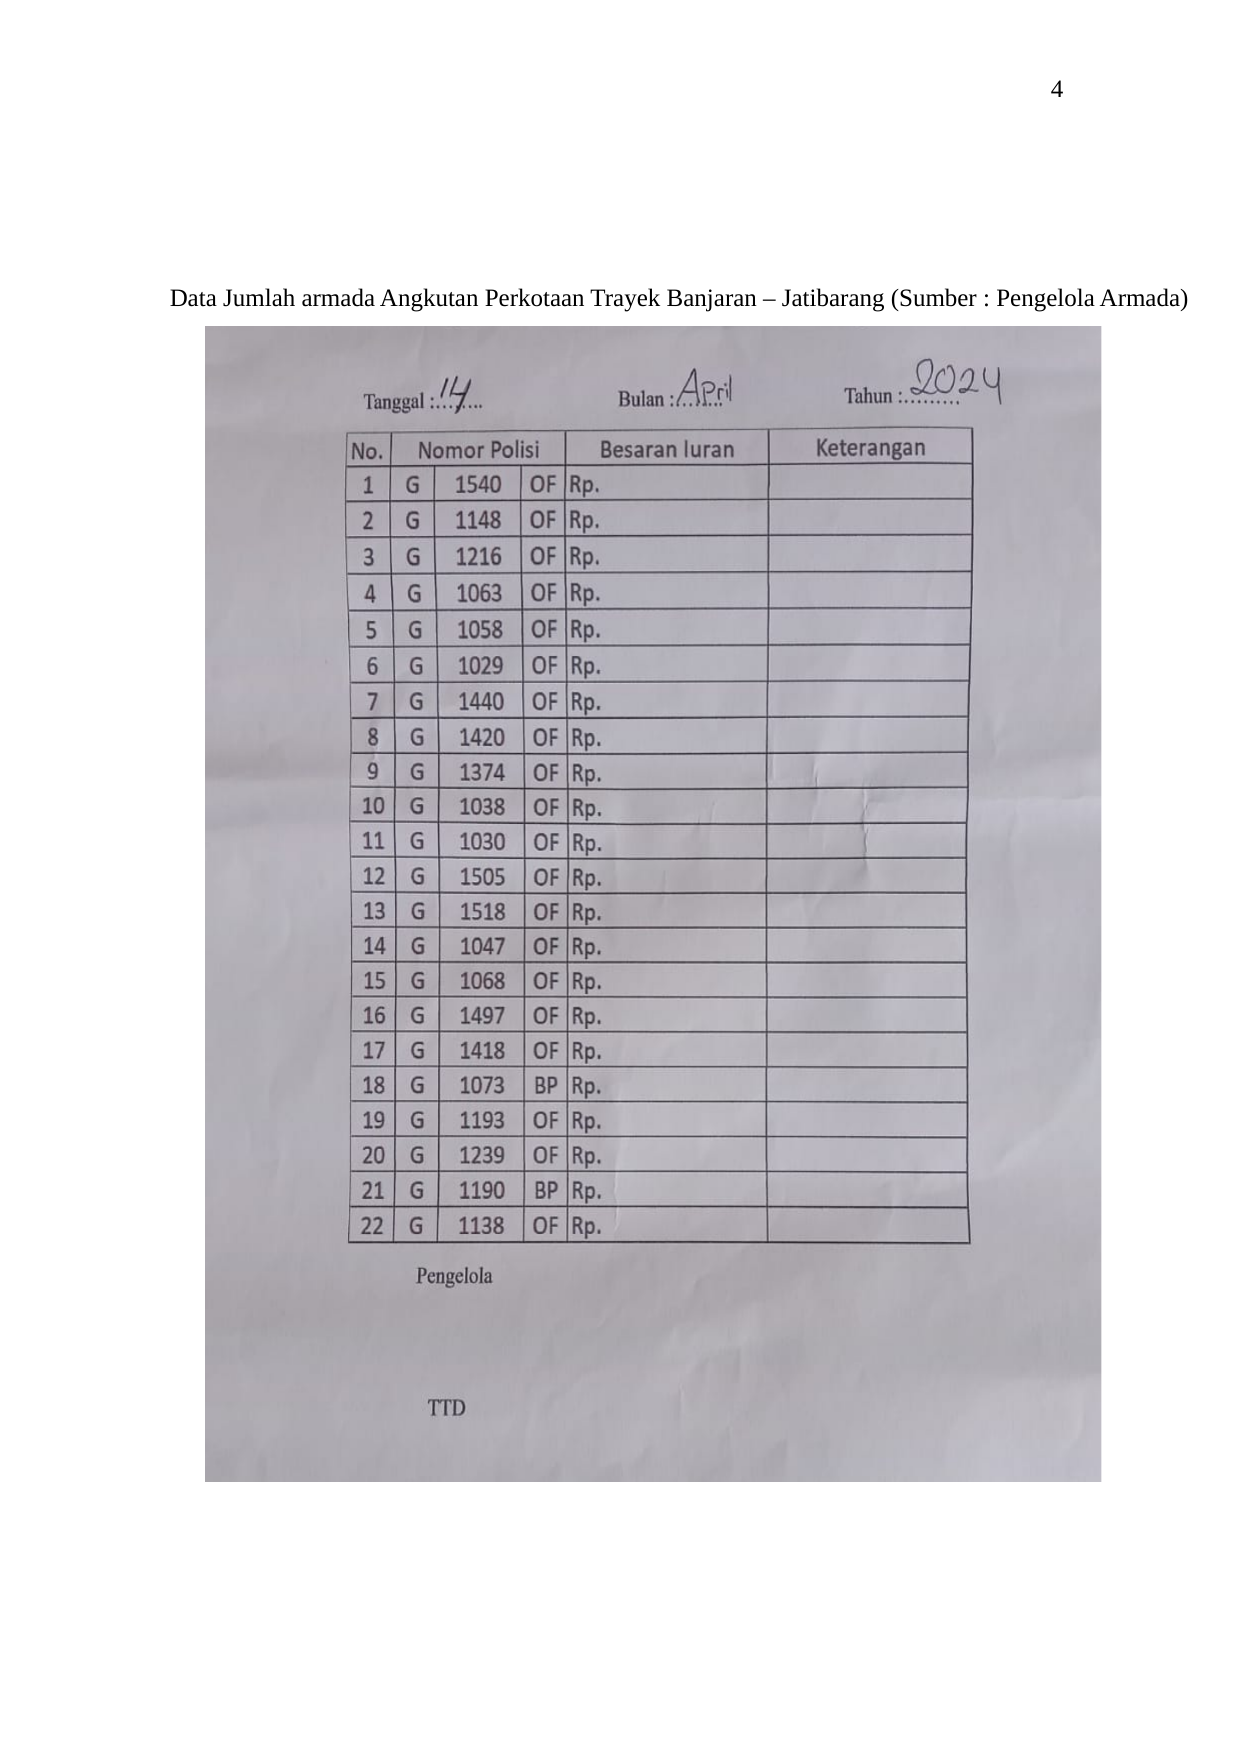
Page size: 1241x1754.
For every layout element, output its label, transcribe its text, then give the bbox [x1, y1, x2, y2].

text Data Jumlah armada Angkutan Perkotaan Trayek Banjaran – Jatibarang (Sumber : Pengelola Armada) [118, 283, 1240, 312]
picture [205, 326, 1102, 1482]
